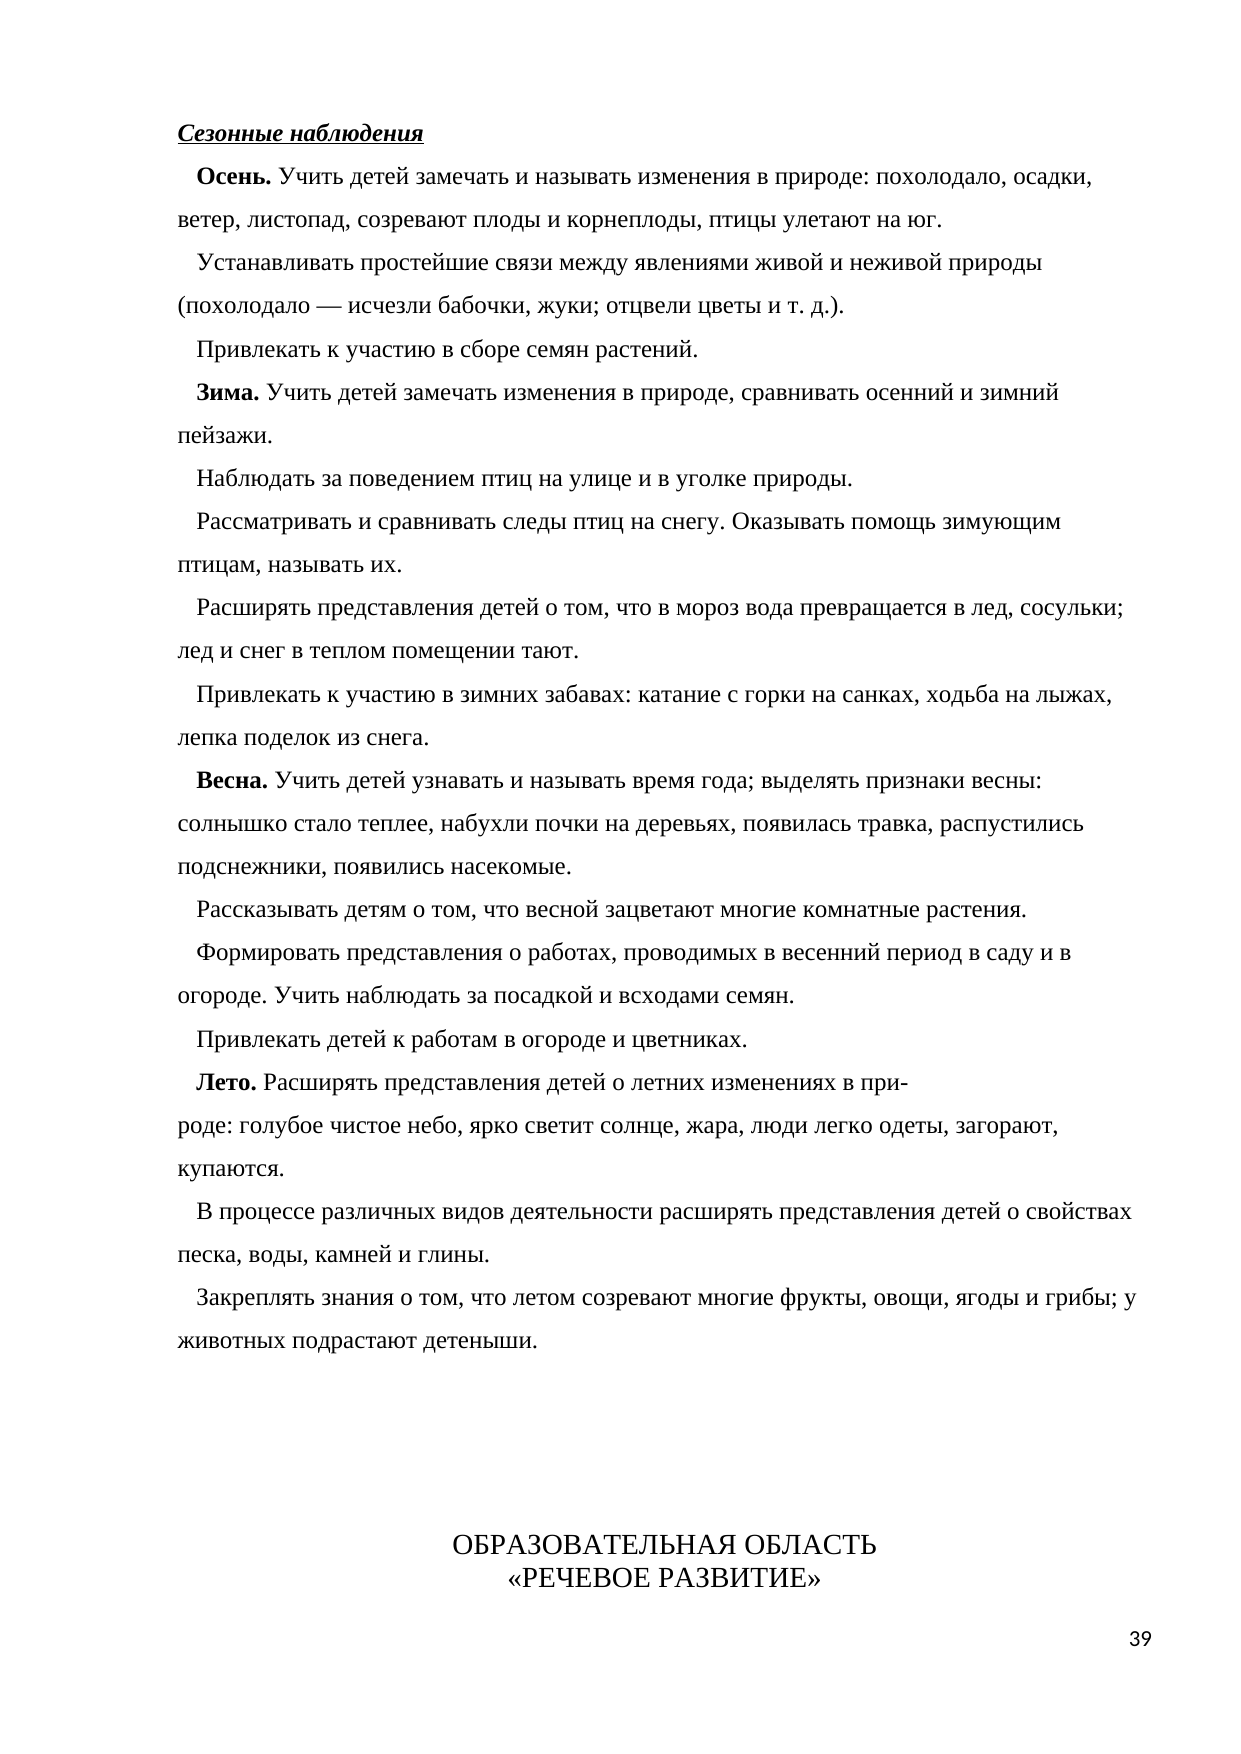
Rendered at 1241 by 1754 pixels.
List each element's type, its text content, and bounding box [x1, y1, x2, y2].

text Осень. Учить детей замечать и называть изменения в природе: похолодало, осадки, ветер, листопад, созревают плоды и корнеплоды, птицы улетают на юг. [177, 161, 1152, 233]
text Привлекать детей к работам в огороде и цветниках. [177, 1024, 1152, 1052]
text Закреплять знания о том, что летом созревают многие фрукты, овощи, ягоды и грибы; у животных подрастают детеныши. [177, 1282, 1152, 1354]
text Зима. Учить детей замечать изменения в природе, сравнивать осенний и зимний пейзажи. [177, 377, 1152, 449]
text Весна. Учить детей узнавать и называть время года; выделять признаки весны: солнышко стало теплее, набухли почки на деревьях, появилась травка, распустились подснежники, появились насекомые. [177, 765, 1152, 880]
text Наблюдать за поведением птиц на улице и в уголке природы. [177, 463, 1152, 492]
text «РЕЧЕВОЕ РАЗВИТИЕ» [177, 1560, 1152, 1594]
text Привлекать к участию в зимних забавах: катание с горки на санках, ходьба на лыжах, лепка поделок из снега. [177, 679, 1152, 751]
text Формировать представления о работах, проводимых в весенний период в саду и в огороде. Учить наблюдать за посадкой и всходами семян. [177, 937, 1152, 1009]
text В процессе различных видов деятельности расширять представления детей о свойствах песка, воды, камней и глины. [177, 1196, 1152, 1268]
text Рассказывать детям о том, что весной зацветают многие комнатные растения. [177, 894, 1152, 923]
text ОБРАЗОВАТЕЛЬНАЯ ОБЛАСТЬ [177, 1527, 1152, 1560]
text Сезонные наблюдения [177, 118, 1152, 147]
text роде: голубое чистое небо, ярко светит солнце, жара, люди легко одеты, загорают, купаются. [177, 1110, 1152, 1182]
text Лето. Расширять представления детей о летних изменениях в при- [177, 1067, 1152, 1096]
text Расширять представления детей о том, что в мороз вода превращается в лед, сосульки; лед и снег в теплом помещении тают. [177, 592, 1152, 664]
text Привлекать к участию в сборе семян растений. [177, 334, 1152, 362]
text Устанавливать простейшие связи между явлениями живой и неживой природы (похолодало — исчезли бабочки, жуки; отцвели цветы и т. д.). [177, 247, 1152, 319]
text Рассматривать и сравнивать следы птиц на снегу. Оказывать помощь зимующим птицам, называть их. [177, 506, 1152, 578]
